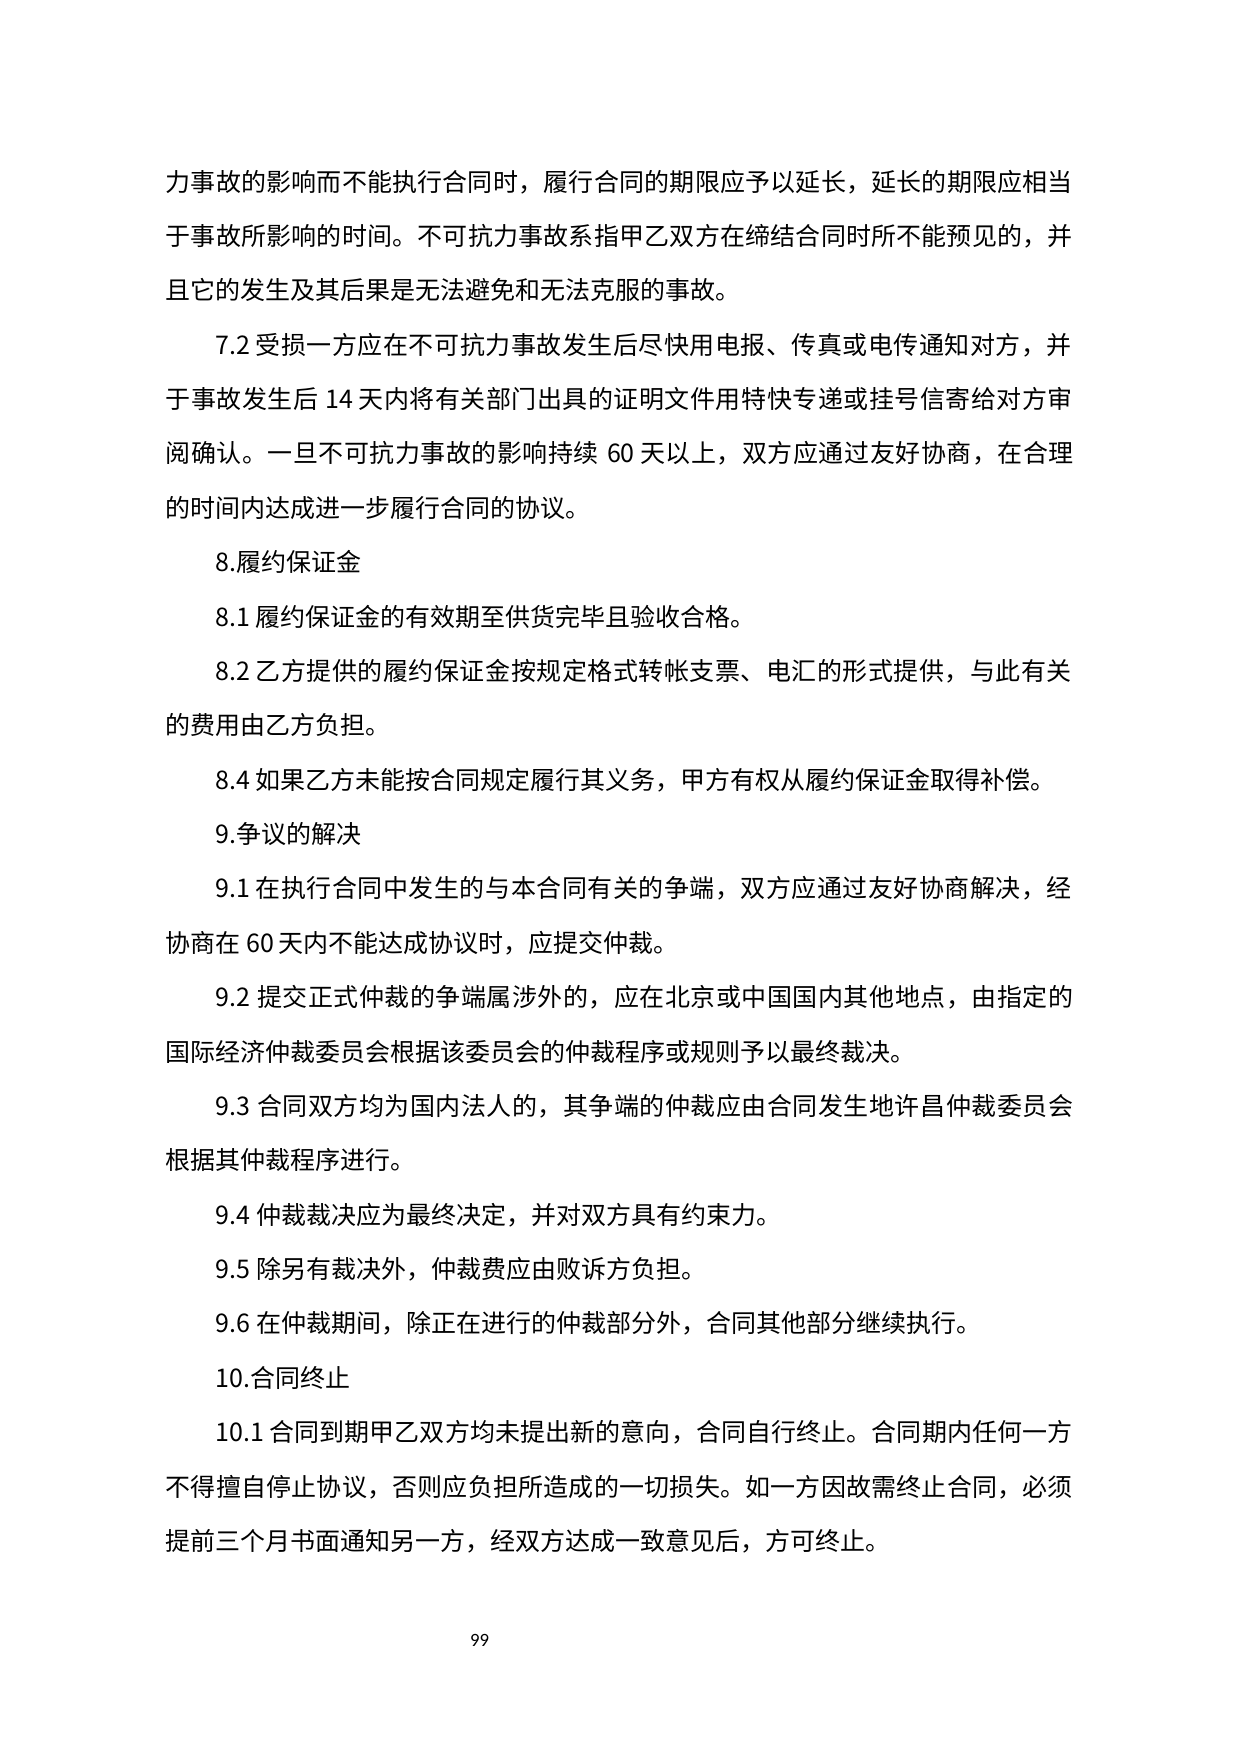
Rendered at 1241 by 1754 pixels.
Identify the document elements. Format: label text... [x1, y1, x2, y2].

text 8.4如果乙方未能按合同规定履行其义务，甲方有权从履约保证金取得补偿。 [165, 760, 1075, 796]
text 9.1在执行合同中发生的与本合同有关的争端，双方应通过友好协商解决，经协商在 60天内不能达成协议时，应提交仲裁。 [165, 869, 1075, 959]
text 8.2乙方提供的履约保证金按规定格式转帐支票、电汇的形式提供，与此有关的费用由乙方负担。 [165, 651, 1075, 742]
text 9.争议的解决 [165, 814, 1075, 851]
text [165, 162, 1075, 307]
text 10.合同终止 [165, 1358, 1075, 1394]
text 8.1履约保证金的有效期至供货完毕且验收合格。 [165, 597, 1075, 633]
text 10.1合同到期甲乙双方均未提出新的意向，合同自行终止。合同期内任何一方不得擅自停止协议，否则应负担所造成的一切损失。如一方因故需终止合同，必须提前三个月书面通知另一方，经双方达成一致意见后，方可终止。 [165, 1413, 1075, 1558]
text 9.3 合同双方均为国内法人的，其争端的仲裁应由合同发生地许昌仲裁委员会根据其仲裁程序进行。 [165, 1086, 1075, 1177]
text 8.履约保证金 [165, 543, 1075, 579]
text 9.5 除另有裁决外，仲裁费应由败诉方负担。 [165, 1249, 1075, 1286]
text 9.4 仲裁裁决应为最终决定，并对双方具有约束力。 [165, 1195, 1075, 1231]
text 9.2 提交正式仲裁的争端属涉外的，应在北京或中国国内其他地点，由指定的国际经济仲裁委员会根据该委员会的仲裁程序或规则予以最终裁决。 [165, 978, 1075, 1068]
text 7.2受损一方应在不可抗力事故发生后尽快用电报、传真或电传通知对方，并于事故发生后 14天内将有关部门出具的证明文件用特快专递或挂号信寄给对方审阅确认。一旦不可抗力事故的影响持续 60天以上，双方应通过友好协商，在合理的时间内达成进一步履行合同的协议。 [165, 325, 1075, 524]
text 9.6 在仲裁期间，除正在进行的仲裁部分外，合同其他部分继续执行。 [165, 1304, 1075, 1340]
